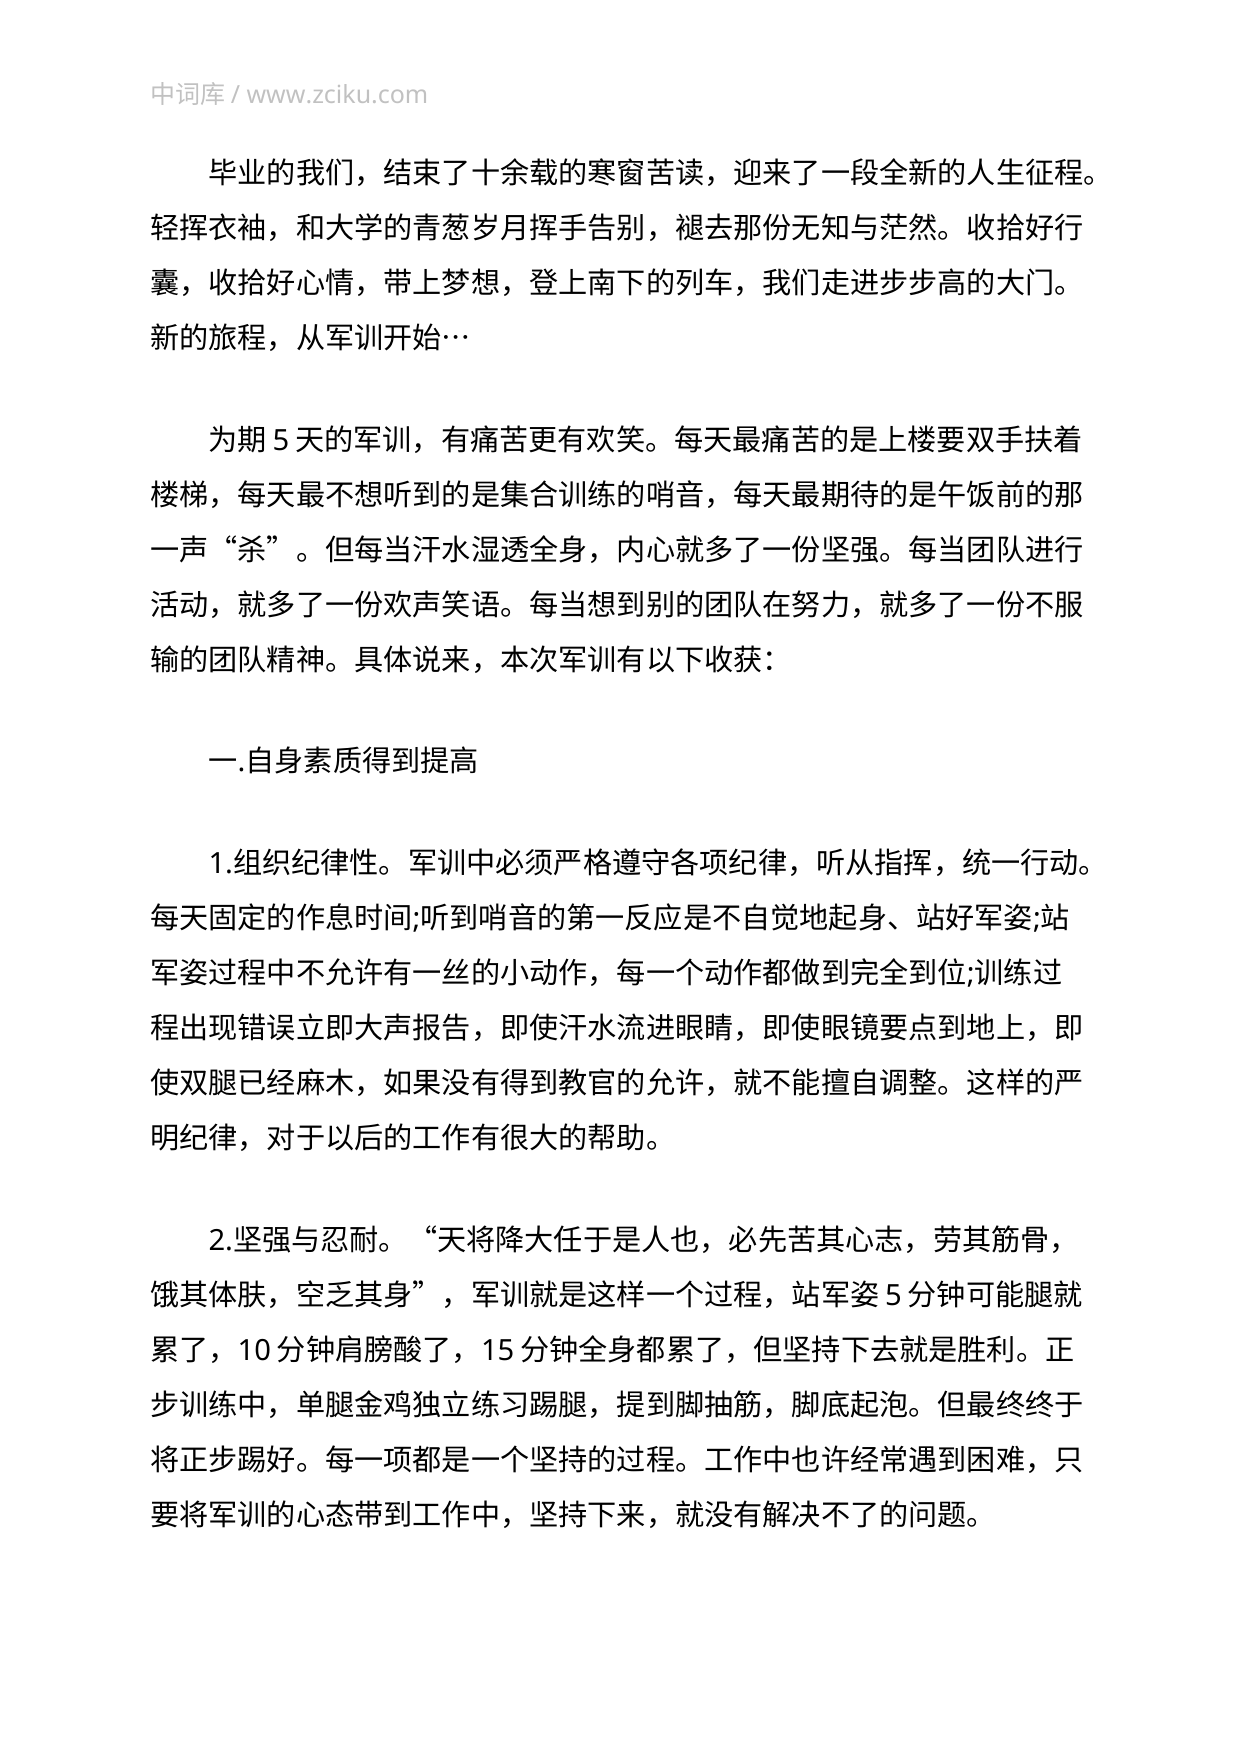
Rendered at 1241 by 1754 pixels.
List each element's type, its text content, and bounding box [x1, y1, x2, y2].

text 2.坚强与忍耐。“天将降大任于是人也，必先苦其心志，劳其筋骨，饿其体肤，空乏其身”，军训就是这样一个过程，站军姿5分钟可能腿就累了，10分钟肩膀酸了，15分钟全身都累了，但坚持下去就是胜利。正步训练中，单腿金鸡独立练习踢腿，提到脚抽筋，脚底起泡。但最终终于将正步踢好。每一项都是一个坚持的过程。工作中也许经常遇到困难，只要将军训的心态带到工作中，坚持下来，就没有解决不了的问题。 [150, 1216, 1090, 1533]
text 一.自身素质得到提高 [150, 738, 1090, 780]
text 1.组织纪律性。军训中必须严格遵守各项纪律，听从指挥，统一行动。每天固定的作息时间;听到哨音的第一反应是不自觉地起身、站好军姿;站军姿过程中不允许有一丝的小动作，每一个动作都做到完全到位;训练过程出现错误立即大声报告，即使汗水流进眼睛，即使眼镜要点到地上，即使双腿已经麻木，如果没有得到教官的允许，就不能擅自调整。这样的严明纪律，对于以后的工作有很大的帮助。 [150, 840, 1090, 1157]
text 毕业的我们，结束了十余载的寒窗苦读，迎来了一段全新的人生征程。轻挥衣袖，和大学的青葱岁月挥手告别，褪去那份无知与茫然。收拾好行囊，收拾好心情，带上梦想，登上南下的列车，我们走进步步高的大门。新的旅程，从军训开始… [150, 150, 1090, 357]
text 为期5天的军训，有痛苦更有欢笑。每天最痛苦的是上楼要双手扶着楼梯，每天最不想听到的是集合训练的哨音，每天最期待的是午饭前的那一声“杀”。但每当汗水湿透全身，内心就多了一份坚强。每当团队进行活动，就多了一份欢声笑语。每当想到别的团队在努力，就多了一份不服输的团队精神。具体说来，本次军训有以下收获： [150, 416, 1090, 678]
